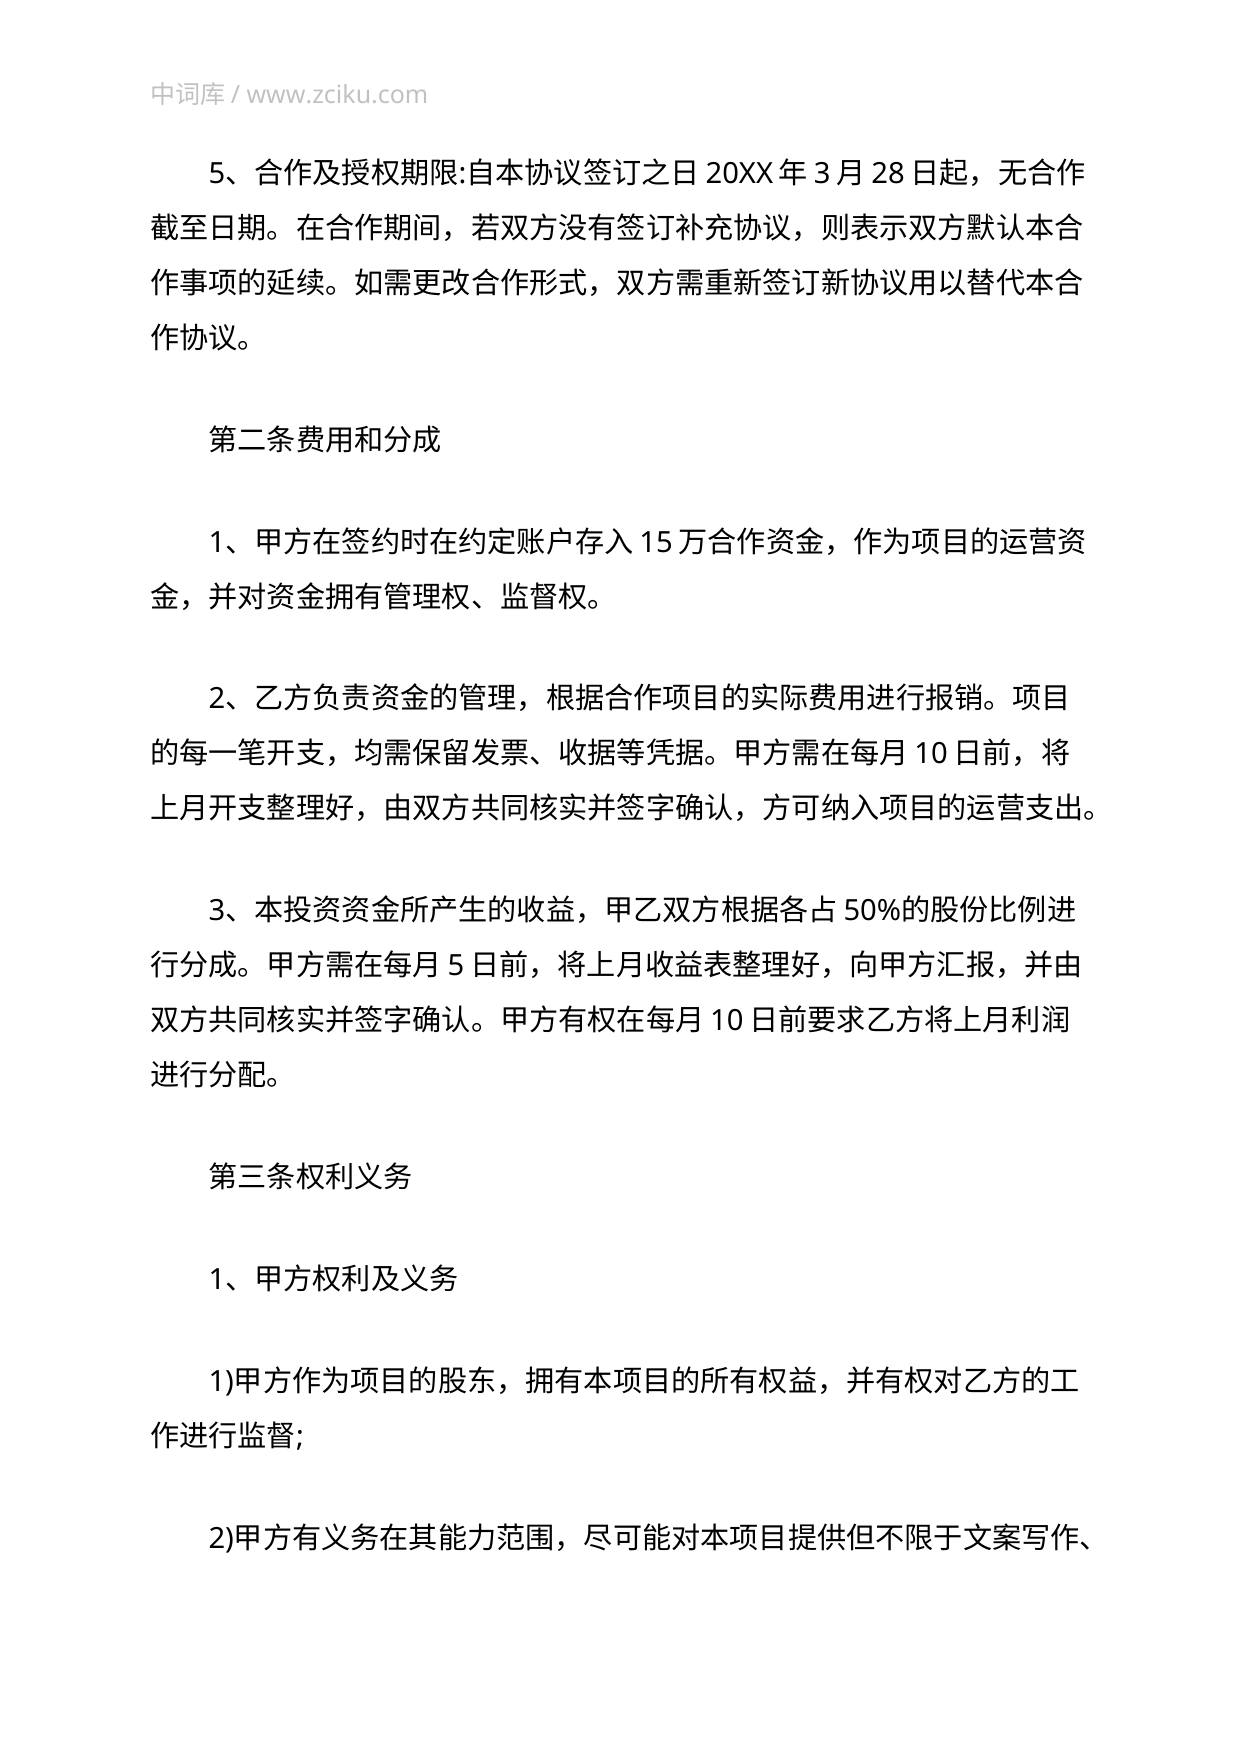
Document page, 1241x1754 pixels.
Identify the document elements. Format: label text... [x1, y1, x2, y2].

text 1、甲方在签约时在约定账户存入15万合作资金，作为项目的运营资金，并对资金拥有管理权、监督权。 [150, 518, 1090, 616]
text 第二条费用和分成 [150, 417, 1090, 459]
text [150, 1514, 1090, 1557]
text 2、乙方负责资金的管理，根据合作项目的实际费用进行报销。项目的每一笔开支，均需保留发票、收据等凭据。甲方需在每月10日前，将上月开支整理好，由双方共同核实并签字确认，方可纳入项目的运营支出。 [150, 675, 1090, 827]
text 3、本投资资金所产生的收益，甲乙双方根据各占50%的股份比例进行分成。甲方需在每月5日前，将上月收益表整理好，向甲方汇报，并由双方共同核实并签字确认。甲方有权在每月10日前要求乙方将上月利润进行分配。 [150, 887, 1090, 1094]
text 1、甲方权利及义务 [150, 1255, 1090, 1298]
text 第三条权利义务 [150, 1154, 1090, 1196]
text 1)甲方作为项目的股东，拥有本项目的所有权益，并有权对乙方的工作进行监督; [150, 1357, 1090, 1455]
text 5、合作及授权期限:自本协议签订之日20XX年3月28日起，无合作截至日期。在合作期间，若双方没有签订补充协议，则表示双方默认本合作事项的延续。如需更改合作形式，双方需重新签订新协议用以替代本合作协议。 [150, 150, 1090, 357]
